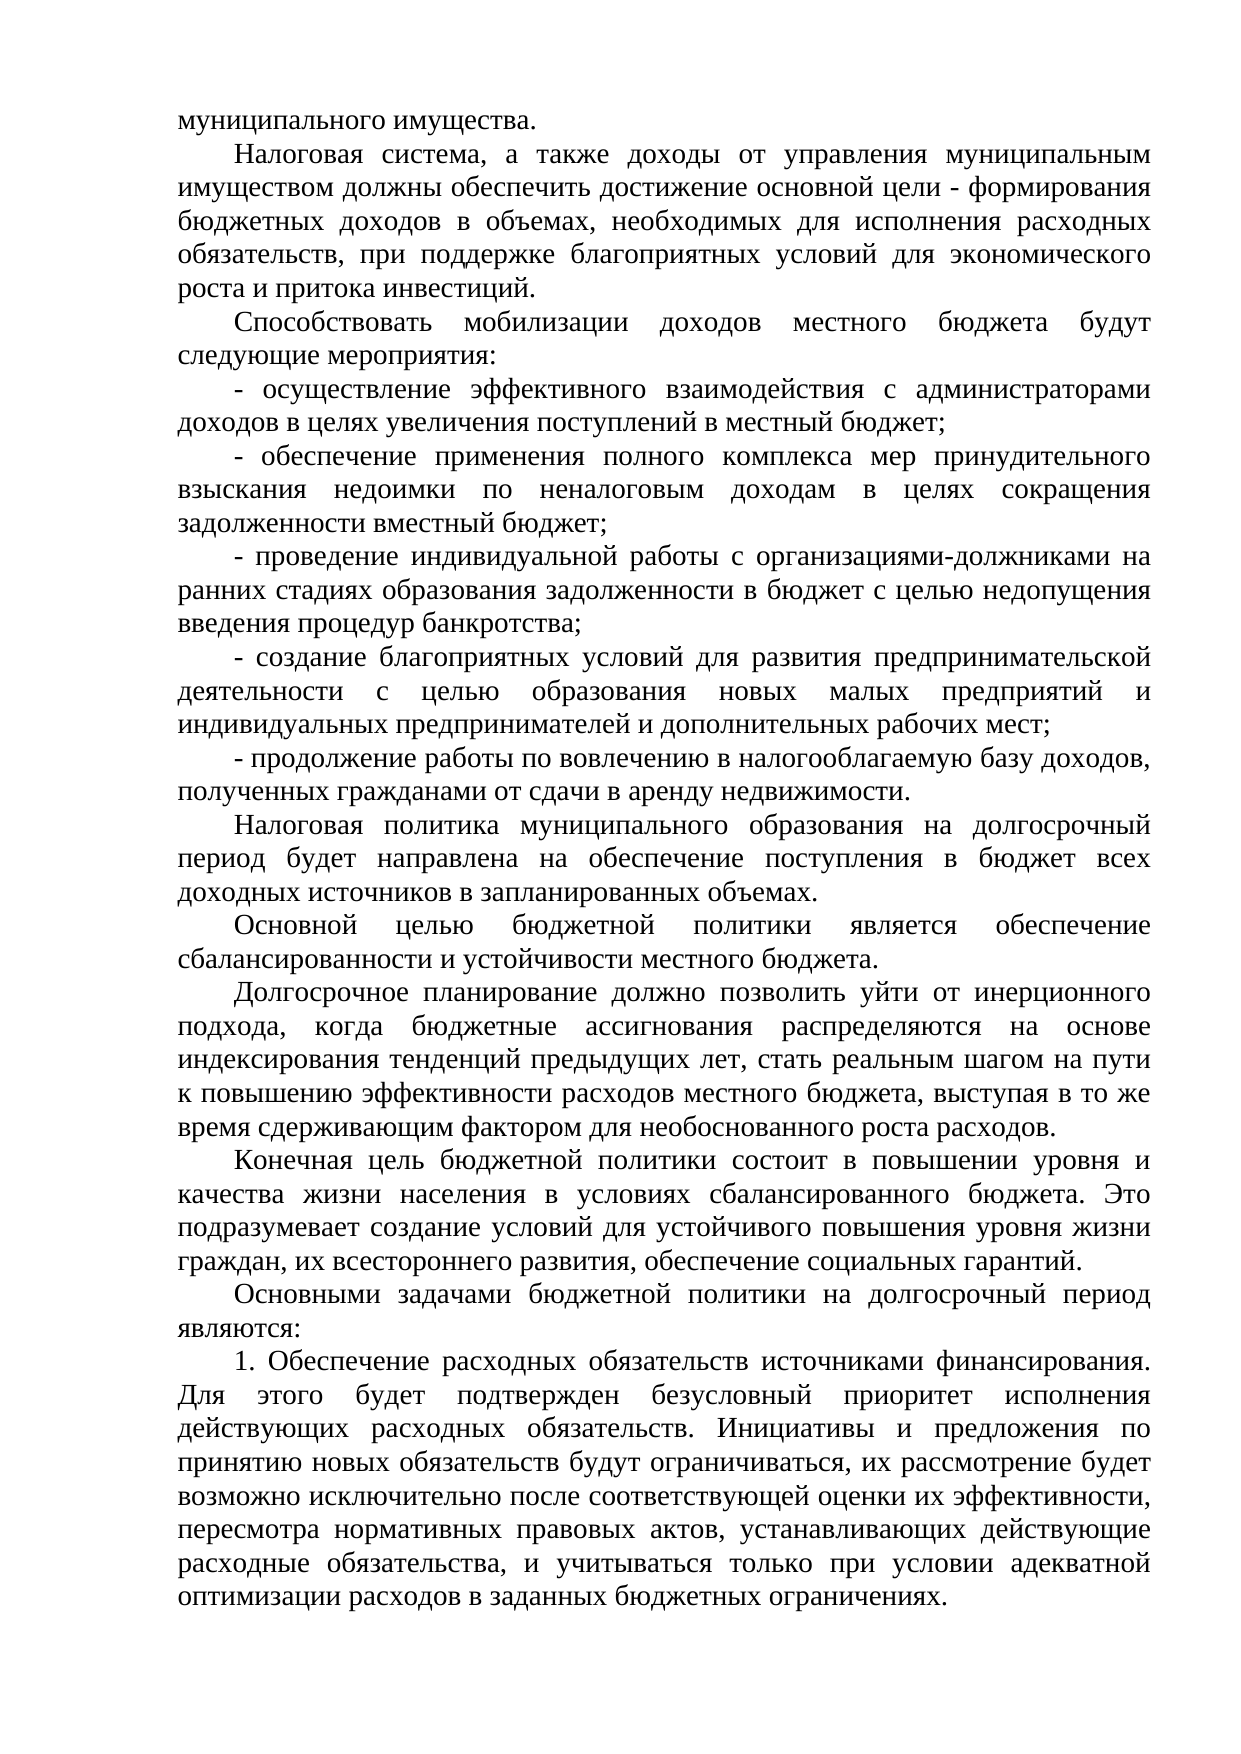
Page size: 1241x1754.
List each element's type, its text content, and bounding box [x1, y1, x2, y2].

text - проведение индивидуальной работы с организациями-должниками на ранних стадиях образования задолженности в бюджет с целью недопущения введения процедур банкротства; [177, 538, 1152, 639]
text Основными задачами бюджетной политики на долгосрочный период являются: [177, 1276, 1152, 1343]
text - создание благоприятных условий для развития предпринимательской деятельности с целью образования новых малых предприятий и индивидуальных предпринимателей и дополнительных рабочих мест; [177, 639, 1152, 740]
text Конечная цель бюджетной политики состоит в повышении уровня и качества жизни населения в условиях сбалансированного бюджета. Это подразумевает создание условий для устойчивого повышения уровня жизни граждан, их всестороннего развития, обеспечение социальных гарантий. [177, 1142, 1152, 1276]
text Налоговая система, а также доходы от управления муниципальным имуществом должны обеспечить достижение основной цели - формирования бюджетных доходов в объемах, необходимых для исполнения расходных обязательств, при поддержке благоприятных условий для экономического роста и притока инвестиций. [177, 136, 1152, 304]
text - продолжение работы по вовлечению в налогооблагаемую базу доходов, полученных гражданами от сдачи в аренду недвижимости. [177, 740, 1152, 807]
text - обеспечение применения полного комплекса мер принудительного взыскания недоимки по неналоговым доходам в целях сокращения задолженности вместный бюджет; [177, 438, 1152, 538]
text - осуществление эффективного взаимодействия с администраторами доходов в целях увеличения поступлений в местный бюджет; [177, 371, 1152, 438]
text Долгосрочное планирование должно позволить уйти от инерционного подхода, когда бюджетные ассигнования распределяются на основе индексирования тенденций предыдущих лет, стать реальным шагом на пути к повышению эффективности расходов местного бюджета, выступая в то же время сдерживающим фактором для необоснованного роста расходов. [177, 974, 1152, 1142]
text Способствовать мобилизации доходов местного бюджета будут следующие мероприятия: [177, 304, 1152, 371]
text Налоговая политика муниципального образования на долгосрочный период будет направлена на обеспечение поступления в бюджет всех доходных источников в запланированных объемах. [177, 807, 1152, 907]
text 1. Обеспечение расходных обязательств источниками финансирования. Для этого будет подтвержден безусловный приоритет исполнения действующих расходных обязательств. Инициативы и предложения по принятию новых обязательств будут ограничиваться, их рассмотрение будет возможно исключительно после соответствующей оценки их эффективности, пересмотра нормативных правовых актов, устанавливающих действующие расходные обязательства, и учитываться только при условии адекватной оптимизации расходов в заданных бюджетных ограничениях. [177, 1343, 1152, 1612]
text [177, 102, 1152, 136]
text Основной целью бюджетной политики является обеспечение сбалансированности и устойчивости местного бюджета. [177, 907, 1152, 974]
